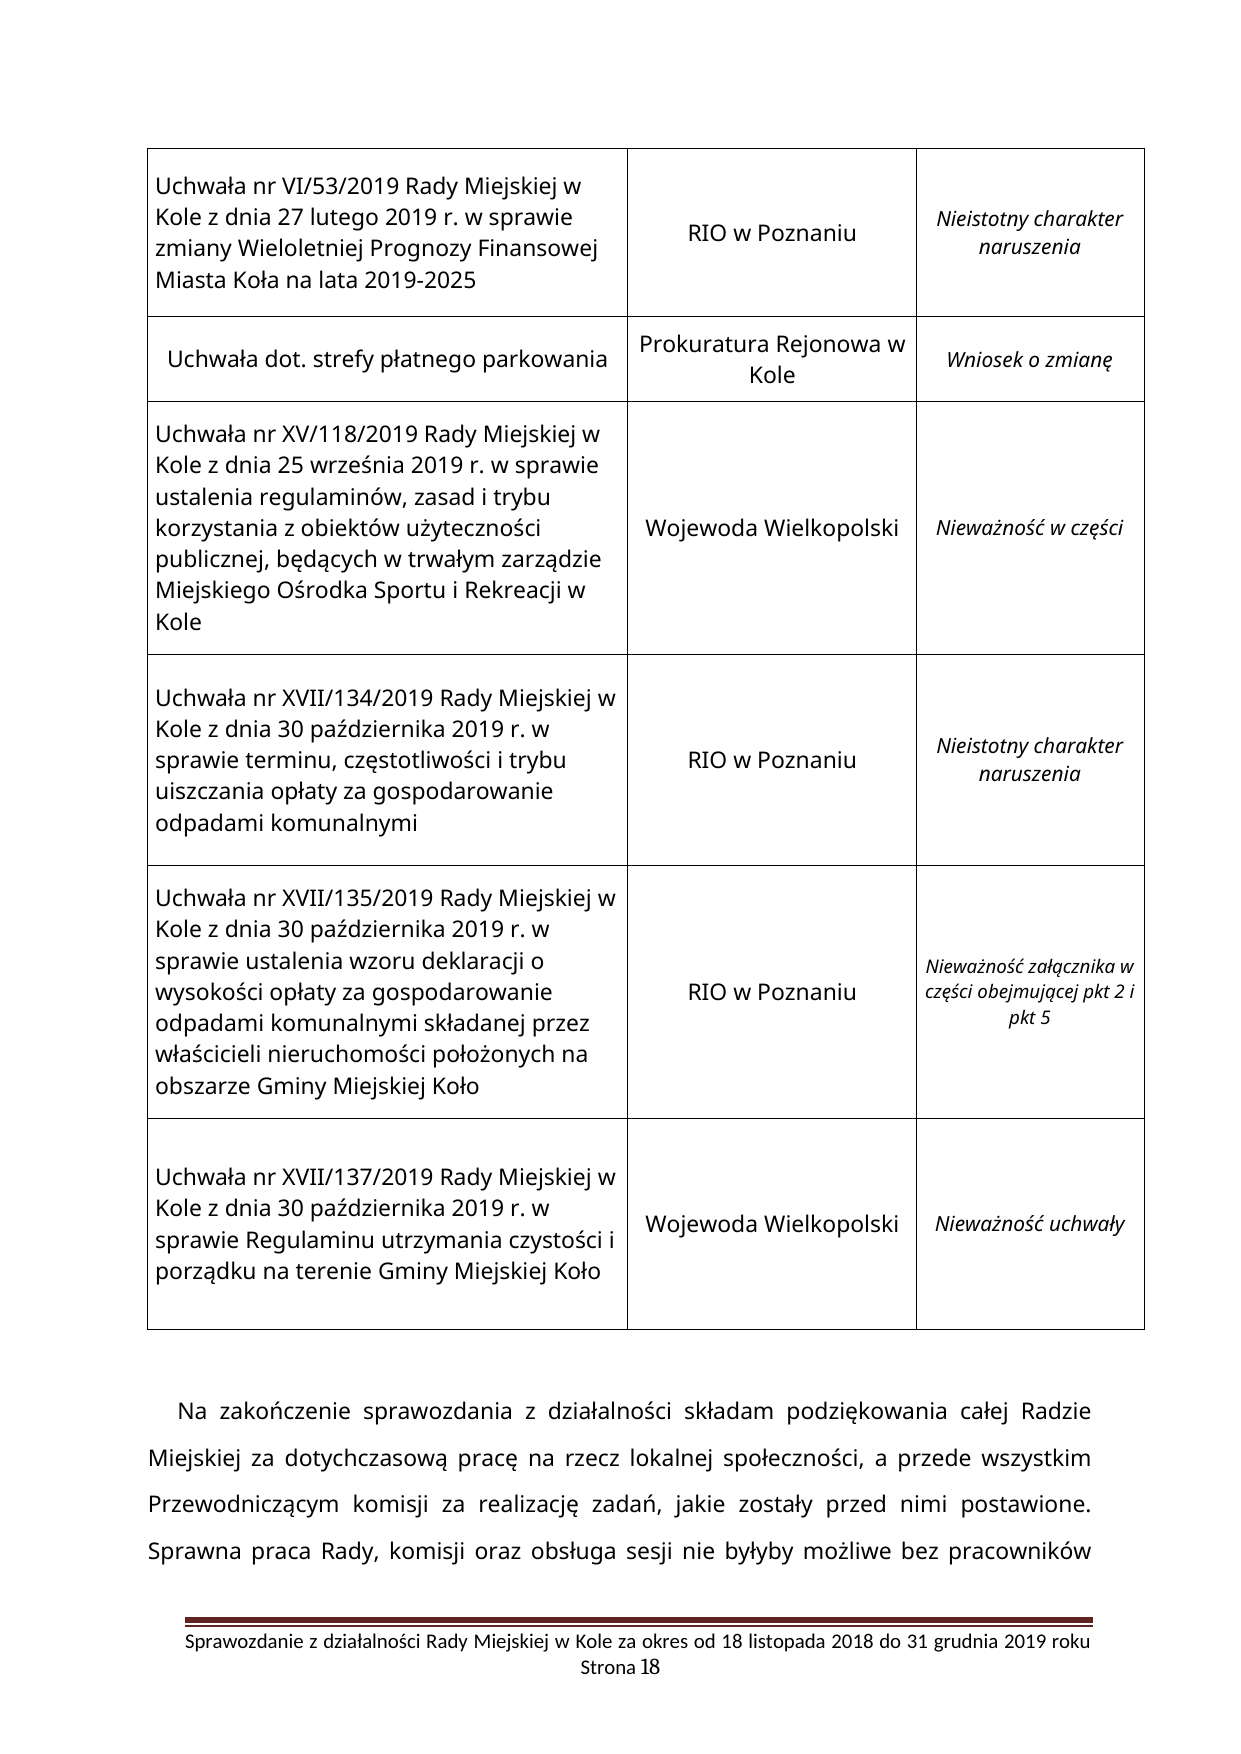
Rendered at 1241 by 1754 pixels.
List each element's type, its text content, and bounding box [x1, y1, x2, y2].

table_cell RIO w Poznaniu [628, 655, 916, 864]
table_cell Uchwała nr VI/53/2019 Rady Miejskiej w Kole z dnia 27 lutego 2019 r. w sprawie zmiany Wieloletniej Prognozy Finansowej Miasta Koła na lata 2019-2025 [148, 149, 627, 316]
table_cell Wojewoda Wielkopolski [628, 402, 916, 654]
table_cell RIO w Poznaniu [628, 149, 916, 316]
table_cell Nieważność w części [917, 402, 1144, 654]
table_cell Uchwała dot. strefy płatnego parkowania [148, 317, 627, 401]
table_cell Uchwała nr XVII/137/2019 Rady Miejskiej w Kole z dnia 30 października 2019 r. w sprawie Regulaminu utrzymania czystości i porządku na terenie Gminy Miejskiej Koło [148, 1119, 627, 1328]
table_cell Uchwała nr XV/118/2019 Rady Miejskiej w Kole z dnia 25 września 2019 r. w sprawie ustalenia regulaminów, zasad i trybu korzystania z obiektów użyteczności publicznej, będących w trwałym zarządzie Miejskiego Ośrodka Sportu i Rekreacji w Kole [148, 402, 627, 654]
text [148, 1394, 1093, 1566]
table_cell Nieistotny charakter naruszenia [917, 655, 1144, 864]
table_cell Uchwała nr XVII/135/2019 Rady Miejskiej w Kole z dnia 30 października 2019 r. w sprawie ustalenia wzoru deklaracji o wysokości opłaty za gospodarowanie odpadami komunalnymi składanej przez właścicieli nieruchomości położonych na obszarze Gminy Miejskiej Koło [148, 866, 627, 1118]
table_cell Nieważność uchwały [917, 1119, 1144, 1328]
table_cell Nieistotny charakter naruszenia [917, 149, 1144, 316]
table_cell Wniosek o zmianę [917, 317, 1144, 401]
table_cell Wojewoda Wielkopolski [628, 1119, 916, 1328]
table_cell Uchwała nr XVII/134/2019 Rady Miejskiej w Kole z dnia 30 października 2019 r. w sprawie terminu, częstotliwości i trybu uiszczania opłaty za gospodarowanie odpadami komunalnymi [148, 655, 627, 864]
table_cell Nieważność załącznika w części obejmującej pkt 2 i pkt 5 [917, 866, 1144, 1118]
table_cell RIO w Poznaniu [628, 866, 916, 1118]
table_cell Prokuratura Rejonowa w Kole [628, 317, 916, 401]
